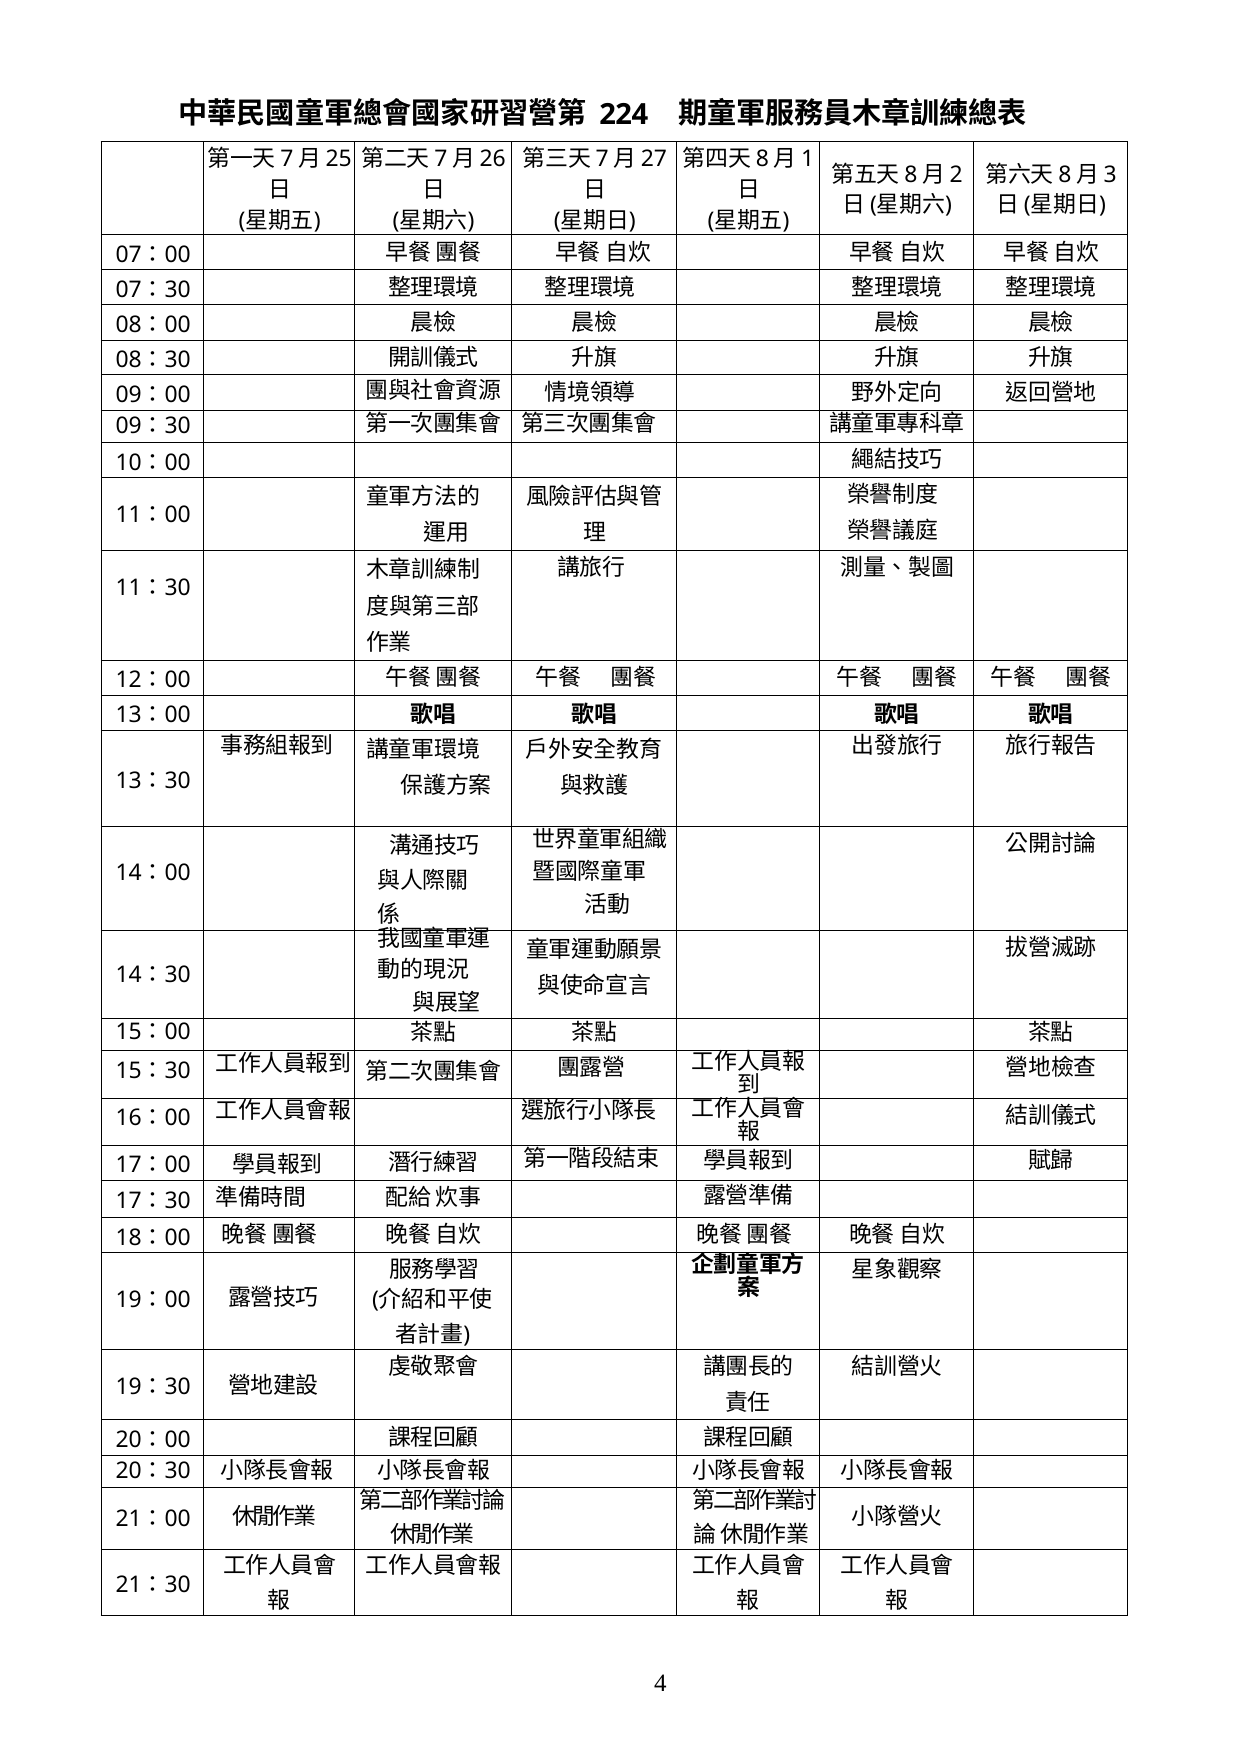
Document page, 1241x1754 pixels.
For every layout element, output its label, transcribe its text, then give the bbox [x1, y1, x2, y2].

table_cell 課程回顧 [355, 1420, 511, 1454]
table_cell 風險評估與管理 [512, 478, 676, 550]
table_cell 講童軍專科章 [820, 411, 973, 442]
table_header 第二天7月26日 (星期六) [355, 142, 511, 234]
table_cell 服務學習 (介紹和平使 者計畫) [355, 1253, 511, 1349]
table_cell 19：00 [102, 1253, 203, 1349]
table_cell [974, 1420, 1127, 1454]
table_cell 升旗 [512, 341, 676, 374]
table_cell 歌唱 [355, 696, 511, 730]
table_cell 08：00 [102, 305, 203, 339]
table_cell 情境領導 [512, 375, 676, 409]
table_cell 整理環境 [974, 270, 1127, 304]
table_cell 測量、製圖 [820, 551, 973, 660]
table_cell 溝通技巧與人際關係 [355, 827, 511, 929]
table_cell [820, 1051, 973, 1097]
table_cell [204, 411, 354, 442]
table_cell [677, 375, 819, 409]
table_cell 繩結技巧 [820, 443, 973, 477]
table_cell [204, 1420, 354, 1454]
table_cell 晚餐 團餐 [677, 1218, 819, 1252]
table_cell 旅行報告 [974, 731, 1127, 826]
table_cell 露營技巧 [204, 1253, 354, 1349]
table_cell 12：00 [102, 661, 203, 695]
table_cell 營地檢查 [974, 1051, 1127, 1097]
table_cell [204, 827, 354, 929]
table_cell 茶點 [974, 1019, 1127, 1050]
table_cell 晨檢 [974, 305, 1127, 339]
table_cell 工作人員報到 [204, 1051, 354, 1097]
table_cell 21：30 [102, 1550, 203, 1615]
table_cell [355, 1099, 511, 1144]
table_cell 賦歸 [974, 1146, 1127, 1179]
table_cell [974, 1218, 1127, 1252]
table_cell 15：30 [102, 1051, 203, 1097]
table_cell [204, 551, 354, 660]
table_cell 世界童軍組織 暨國際童軍活動 [512, 827, 676, 929]
table_cell [974, 1456, 1127, 1487]
table_cell 15：00 [102, 1019, 203, 1050]
table_cell 潛行練習 [355, 1146, 511, 1179]
table_cell [512, 1550, 676, 1615]
table_cell [204, 661, 354, 695]
table_cell [512, 1218, 676, 1252]
table_cell [512, 1350, 676, 1419]
table_cell [820, 827, 973, 929]
table_cell 選旅行小隊長 [512, 1099, 676, 1144]
table_cell 16：00 [102, 1099, 203, 1144]
table_cell 晨檢 [820, 305, 973, 339]
table_cell 露營準備 [677, 1181, 819, 1217]
table_cell 小隊長會報 [677, 1456, 819, 1487]
table_cell [677, 661, 819, 695]
table_cell 歌唱 [820, 696, 973, 730]
table_cell 講團長的 責任 [677, 1350, 819, 1419]
table_cell 企劃童軍方案 [677, 1253, 819, 1349]
table_cell 講旅行 [512, 551, 676, 660]
table_cell 小隊長會報 [204, 1456, 354, 1487]
table_cell [820, 1146, 973, 1179]
table_cell 早餐 自炊 [820, 235, 973, 269]
table_cell 事務組報到 [204, 731, 354, 826]
table_header 第三天7月27日 (星期日) [512, 142, 676, 234]
table_cell 童軍運動願景與使命宣言 [512, 931, 676, 1018]
table_cell [204, 696, 354, 730]
table_cell 18：00 [102, 1218, 203, 1252]
table_cell [677, 305, 819, 339]
table_cell 團與社會資源 [355, 375, 511, 409]
table_cell 休閒作業 [204, 1488, 354, 1549]
table_cell [974, 411, 1127, 442]
table_cell [974, 1181, 1127, 1217]
table_cell 星象觀察 [820, 1253, 973, 1349]
table_cell [512, 1420, 676, 1454]
table_cell 工作人員會 報 [677, 1550, 819, 1615]
table_cell 童軍方法的運用 [355, 478, 511, 550]
table_cell 升旗 [820, 341, 973, 374]
table_cell 晚餐 團餐 [204, 1218, 354, 1252]
table_header 第五天8月2日 (星期六) [820, 142, 973, 234]
table_cell 結訓儀式 [974, 1099, 1127, 1144]
table_cell 歌唱 [974, 696, 1127, 730]
table_cell [204, 931, 354, 1018]
table_cell [204, 235, 354, 269]
table_cell 結訓營火 [820, 1350, 973, 1419]
table_cell 講童軍環境保護方案 [355, 731, 511, 826]
table_cell 17：00 [102, 1146, 203, 1179]
table_cell 第二部作業討論 休閒作業 [355, 1488, 511, 1549]
table_cell [204, 305, 354, 339]
table_cell 升旗 [974, 341, 1127, 374]
table_header 第四天8月1日 (星期五) [677, 142, 819, 234]
table_header 第六天8月3日 (星期日) [974, 142, 1127, 234]
table_cell [677, 341, 819, 374]
table_cell [820, 931, 973, 1018]
table_cell [677, 931, 819, 1018]
table_cell 早餐 自炊 [512, 235, 676, 269]
table_cell 茶點 [355, 1019, 511, 1050]
table_cell 晨檢 [512, 305, 676, 339]
table_cell 學員報到 [204, 1146, 354, 1179]
table_cell [677, 235, 819, 269]
table_cell 13：00 [102, 696, 203, 730]
table_cell 第三次團集會 [512, 411, 676, 442]
table_cell 工作人員會報 [677, 1099, 819, 1144]
table_cell 虔敬聚會 [355, 1350, 511, 1419]
table_cell 晨檢 [355, 305, 511, 339]
table_cell 20：30 [102, 1456, 203, 1487]
table_cell 配給 炊事 [355, 1181, 511, 1217]
table_cell 野外定向 [820, 375, 973, 409]
table_cell 19：30 [102, 1350, 203, 1419]
table_cell 13：30 [102, 731, 203, 826]
table_cell 團露營 [512, 1051, 676, 1097]
table_cell 第一階段結束 [512, 1146, 676, 1179]
table_cell 晚餐 自炊 [820, 1218, 973, 1252]
table_cell 工作人員會 報 [820, 1550, 973, 1615]
table_cell 整理環境 [512, 270, 676, 304]
table_cell [512, 1253, 676, 1349]
table_cell 14：30 [102, 931, 203, 1018]
table_cell 小隊營火 [820, 1488, 973, 1549]
table_cell 20：00 [102, 1420, 203, 1454]
table_cell [677, 443, 819, 477]
table_cell 午餐 團餐 [820, 661, 973, 695]
table_cell [974, 1350, 1127, 1419]
table_cell 木章訓練制度與第三部作業 [355, 551, 511, 660]
table_cell 課程回顧 [677, 1420, 819, 1454]
table_cell 整理環境 [355, 270, 511, 304]
table_cell 歌唱 [512, 696, 676, 730]
table_cell 工作人員報到 [677, 1051, 819, 1097]
table_cell 整理環境 [820, 270, 973, 304]
table_cell 09：30 [102, 411, 203, 442]
text 中華民國童軍總會國家研習營第 224 期童軍服務員木章訓練總表 [178, 94, 1152, 132]
table_cell [512, 1456, 676, 1487]
table_cell 午餐 團餐 [512, 661, 676, 695]
table_cell [820, 1019, 973, 1050]
table_cell 工作人員會報 [355, 1550, 511, 1615]
table_cell [974, 1488, 1127, 1549]
table_cell 小隊長會報 [820, 1456, 973, 1487]
table_cell 返回營地 [974, 375, 1127, 409]
table_cell 10：00 [102, 443, 203, 477]
table_cell [204, 443, 354, 477]
table_cell 午餐 團餐 [355, 661, 511, 695]
table_cell [677, 411, 819, 442]
table_cell [677, 478, 819, 550]
table_cell [677, 1019, 819, 1050]
table_cell 第二次團集會 [355, 1051, 511, 1097]
table_cell 拔營滅跡 [974, 931, 1127, 1018]
table_cell 14：00 [102, 827, 203, 929]
table_cell 11：30 [102, 551, 203, 660]
table_cell 小隊長會報 [355, 1456, 511, 1487]
table_cell [677, 551, 819, 660]
table_cell 公開討論 [974, 827, 1127, 929]
table_cell [204, 341, 354, 374]
table_cell 第一次團集會 [355, 411, 511, 442]
table_cell 茶點 [512, 1019, 676, 1050]
table_cell [677, 731, 819, 826]
table_cell 早餐 團餐 [355, 235, 511, 269]
table_cell 營地建設 [204, 1350, 354, 1419]
table_cell [974, 1253, 1127, 1349]
table_cell [677, 827, 819, 929]
table_cell 11：00 [102, 478, 203, 550]
table_cell [204, 478, 354, 550]
table_cell [677, 270, 819, 304]
table_cell [512, 1181, 676, 1217]
table_cell [974, 478, 1127, 550]
table_cell 09：00 [102, 375, 203, 409]
table_cell [974, 551, 1127, 660]
table_cell 開訓儀式 [355, 341, 511, 374]
table_cell 我國童軍運 動的現況與展望 [355, 931, 511, 1018]
table_cell 午餐 團餐 [974, 661, 1127, 695]
table_cell [677, 696, 819, 730]
table_cell 晚餐 自炊 [355, 1218, 511, 1252]
table_cell 工作人員會報 [204, 1099, 354, 1144]
table_cell [204, 270, 354, 304]
table_cell 17：30 [102, 1181, 203, 1217]
table_cell 榮譽制度 榮譽議庭 [820, 478, 973, 550]
table_cell [512, 1488, 676, 1549]
table_cell 早餐 自炊 [974, 235, 1127, 269]
table_cell [820, 1099, 973, 1144]
table_cell 戶外安全教育與救護 [512, 731, 676, 826]
table_cell 出發旅行 [820, 731, 973, 826]
table_cell 準備時間 [204, 1181, 354, 1217]
table_cell 學員報到 [677, 1146, 819, 1179]
table_cell 21：00 [102, 1488, 203, 1549]
table_header 第一天7月25日 (星期五) [204, 142, 354, 234]
table_cell [204, 1019, 354, 1050]
table_cell [820, 1420, 973, 1454]
table_cell 第二部作業討 論 休閒作業 [677, 1488, 819, 1549]
table_cell 工作人員會 報 [204, 1550, 354, 1615]
table_header [102, 142, 203, 234]
table_cell [512, 443, 676, 477]
table_cell [820, 1181, 973, 1217]
table_cell 07：00 [102, 235, 203, 269]
table_cell [355, 443, 511, 477]
table_cell [974, 1550, 1127, 1615]
table_cell [204, 375, 354, 409]
table_cell 08：30 [102, 341, 203, 374]
table_cell [974, 443, 1127, 477]
table_cell 07：30 [102, 270, 203, 304]
